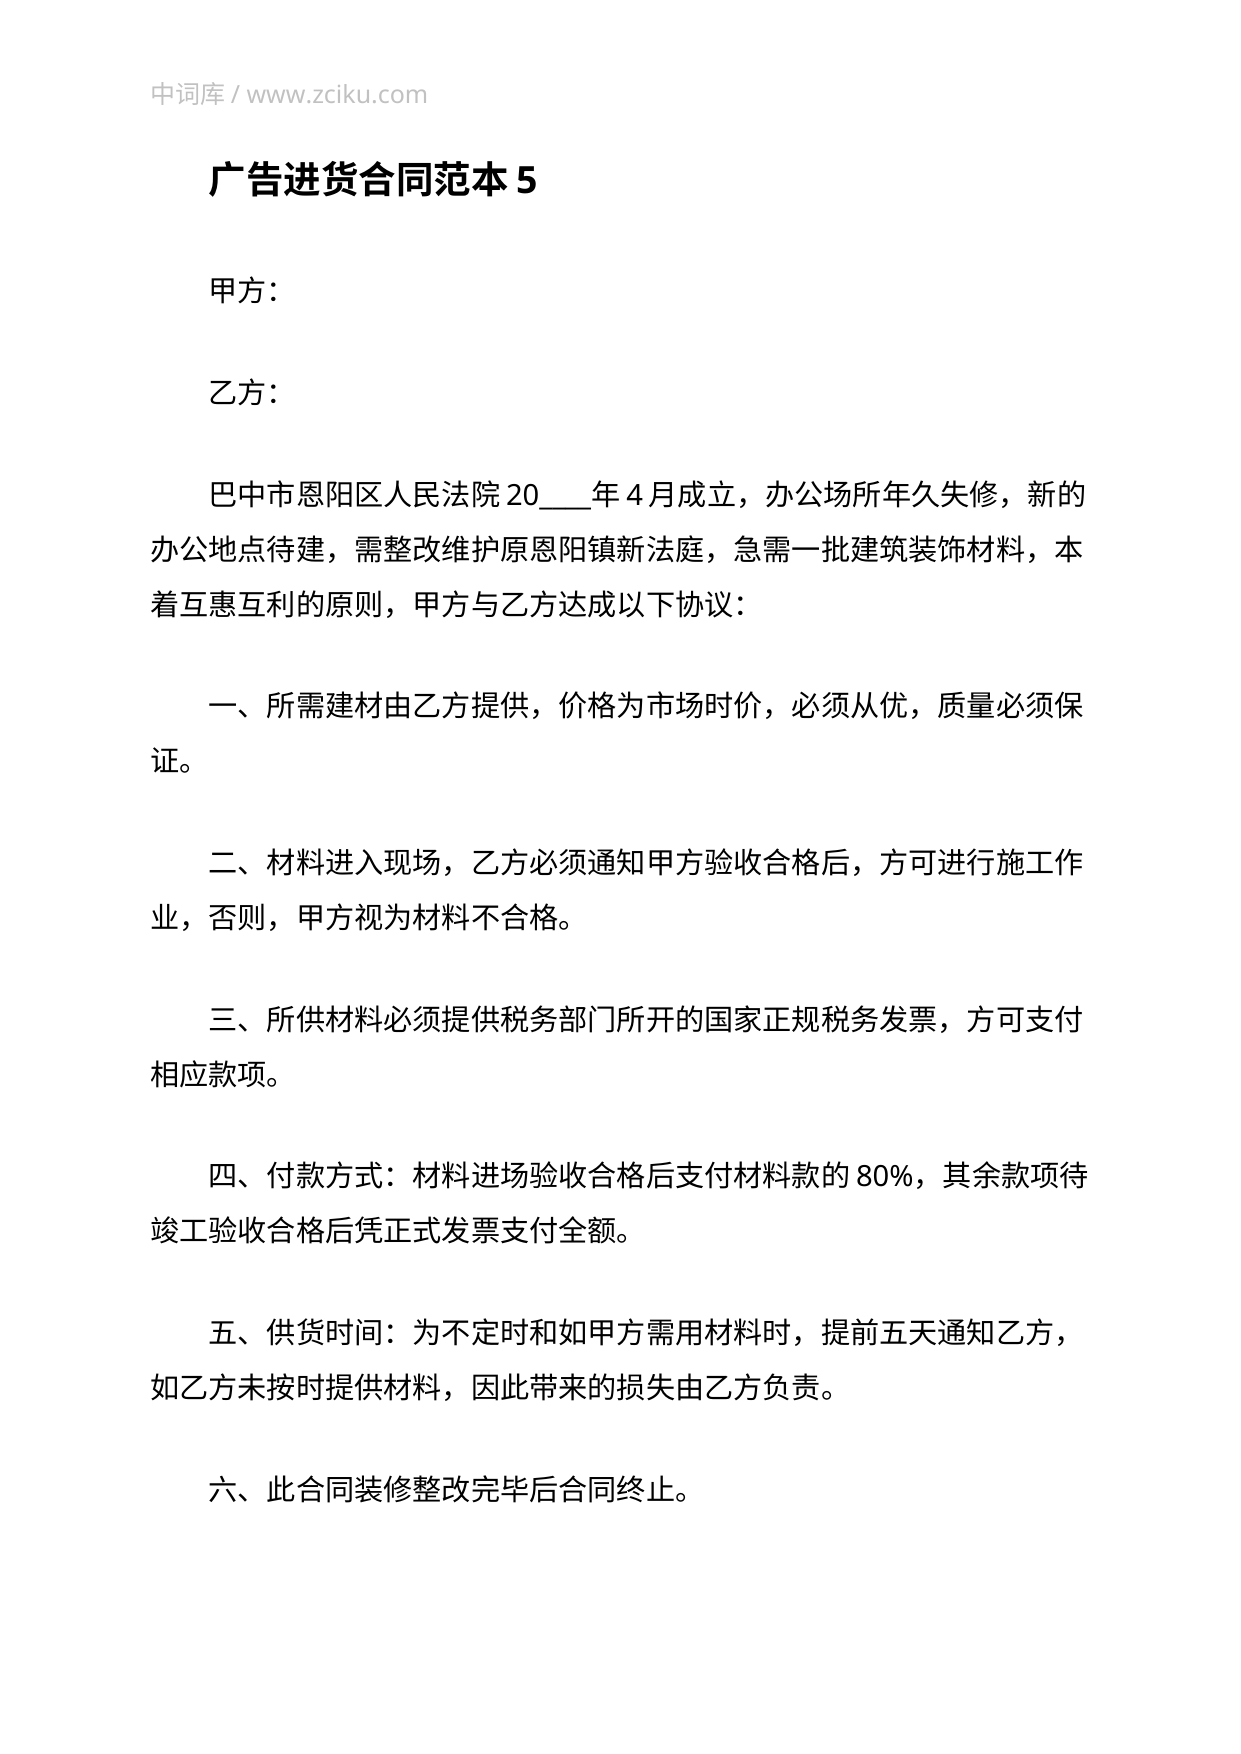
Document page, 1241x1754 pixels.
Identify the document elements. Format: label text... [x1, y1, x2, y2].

text 广告进货合同范本5 [150, 150, 1090, 204]
text 四、付款方式：材料进场验收合格后支付材料款的80%，其余款项待竣工验收合格后凭正式发票支付全额。 [150, 1153, 1090, 1250]
text 六、此合同装修整改完毕后合同终止。 [150, 1466, 1090, 1508]
text 三、所供材料必须提供税务部门所开的国家正规税务发票，方可支付相应款项。 [150, 996, 1090, 1093]
text 乙方： [150, 369, 1090, 412]
text 五、供货时间：为不定时和如甲方需用材料时，提前五天通知乙方，如乙方未按时提供材料，因此带来的损失由乙方负责。 [150, 1309, 1090, 1407]
text 巴中市恩阳区人民法院20____年4月成立，办公场所年久失修，新的办公地点待建，需整改维护原恩阳镇新法庭，急需一批建筑装饰材料，本着互惠互利的原则，甲方与乙方达成以下协议： [150, 471, 1090, 623]
text 二、材料进入现场，乙方必须通知甲方验收合格后，方可进行施工作业，否则，甲方视为材料不合格。 [150, 839, 1090, 937]
text 一、所需建材由乙方提供，价格为市场时价，必须从优，质量必须保证。 [150, 683, 1090, 780]
text 甲方： [150, 268, 1090, 310]
